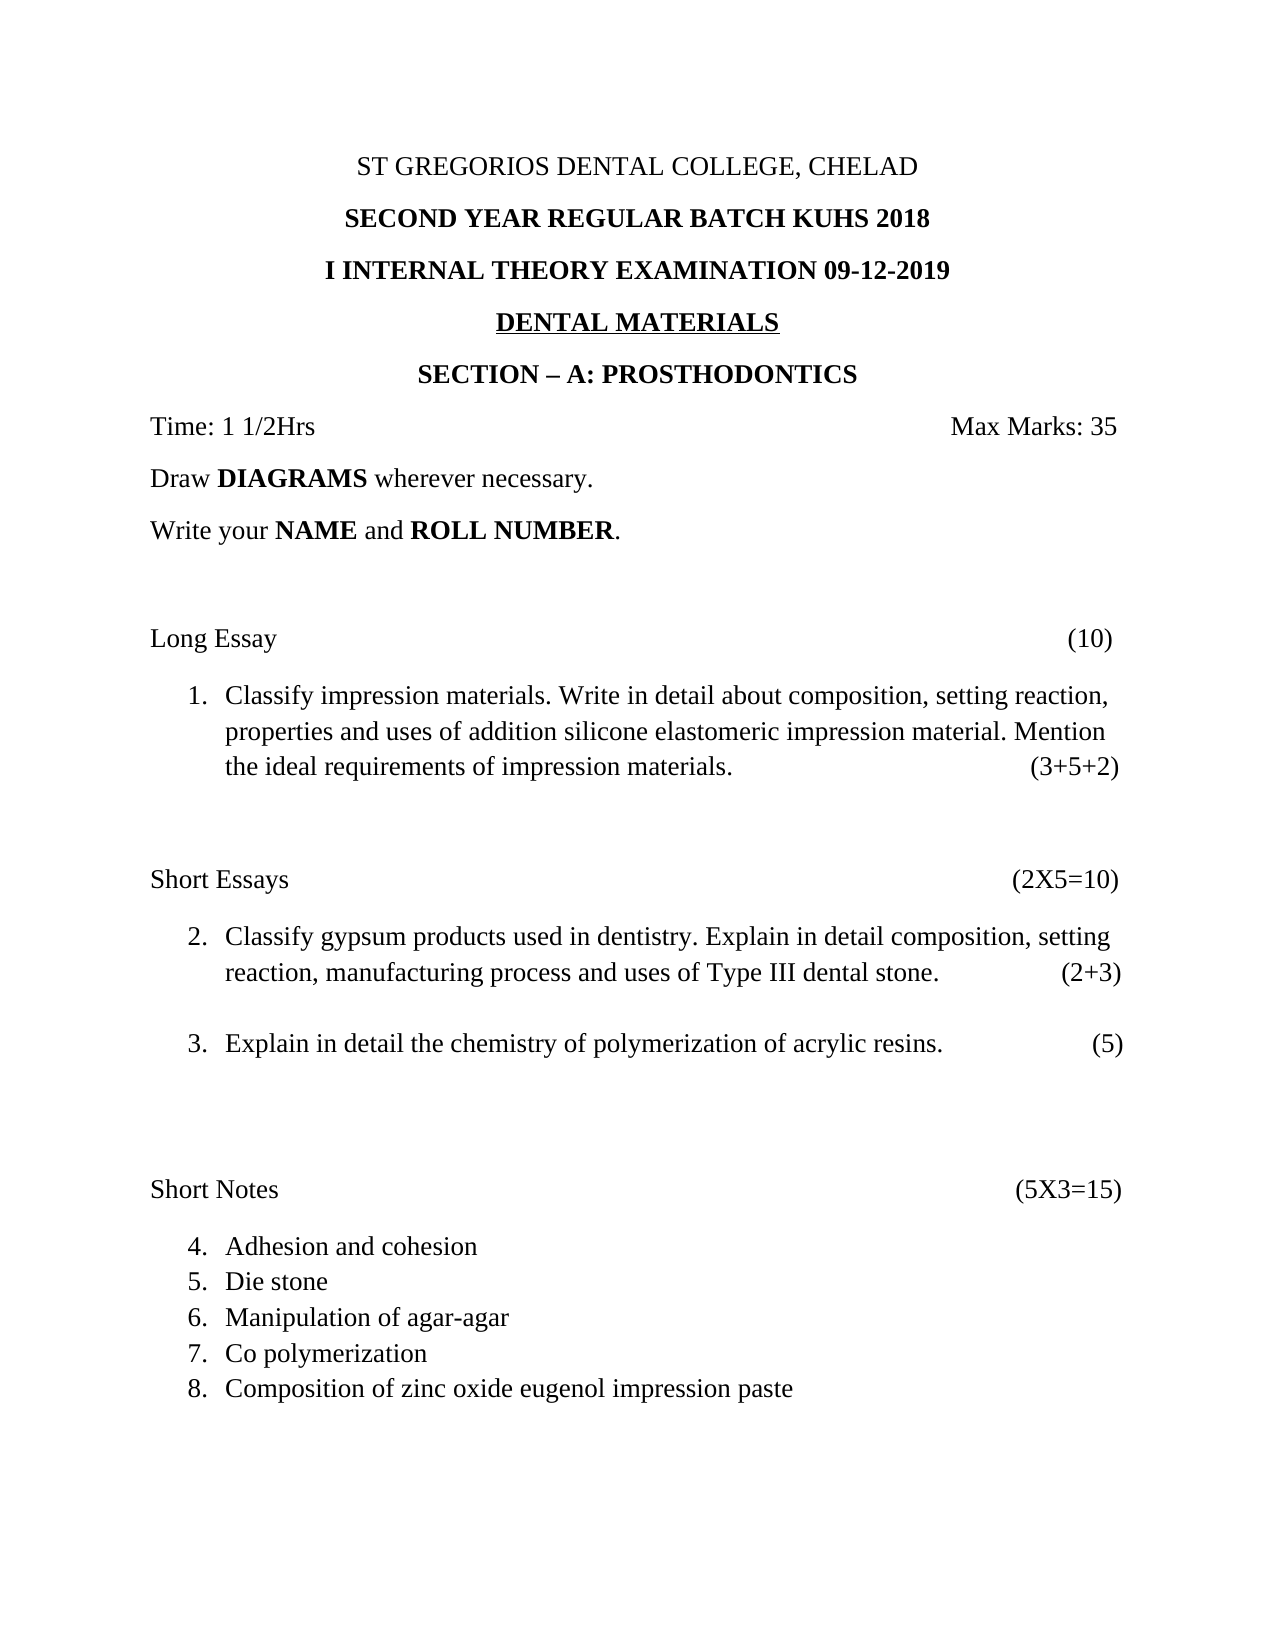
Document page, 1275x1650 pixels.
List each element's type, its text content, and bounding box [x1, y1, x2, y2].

text Short Essays (2X5=10) [150, 863, 1125, 895]
text Time: 1 1/2Hrs Max Marks: 35 [150, 410, 1125, 441]
text Draw DIAGRAMS wherever necessary. [150, 462, 1125, 493]
text SECTION – A: PROSTHODONTICS [150, 358, 1125, 389]
list Composition of zinc oxide eugenol impression paste [187, 1372, 1125, 1404]
list Manipulation of agar-agar [187, 1301, 1125, 1332]
list Die stone [187, 1265, 1125, 1296]
text Write your NAME and ROLL NUMBER. [150, 514, 1125, 545]
list Classify gypsum products used in dentistry. Explain in detail composition, setting reaction, manufacturing process and uses of Type III dental stone. (2+3) [187, 920, 1125, 987]
text Long Essay (10) [150, 622, 1125, 653]
text I INTERNAL THEORY EXAMINATION 09-12-2019 [150, 254, 1125, 285]
list Explain in detail the chemistry of polymerization of acrylic resins. (5) [187, 1027, 1125, 1058]
list Co polymerization [187, 1337, 1125, 1368]
text SECOND YEAR REGULAR BATCH KUHS 2018 [150, 202, 1125, 233]
text ST GREGORIOS DENTAL COLLEGE, CHELAD [150, 150, 1125, 181]
list Adhesion and cohesion [187, 1229, 1125, 1261]
text Short Notes (5X3=15) [150, 1173, 1125, 1204]
text DENTAL MATERIALS [150, 306, 1125, 337]
list Classify impression materials. Write in detail about composition, setting reaction, properties and uses of addition silicone elastomeric impression material. Mention the ideal requirements of impression materials. (3+5+2) [187, 679, 1125, 782]
